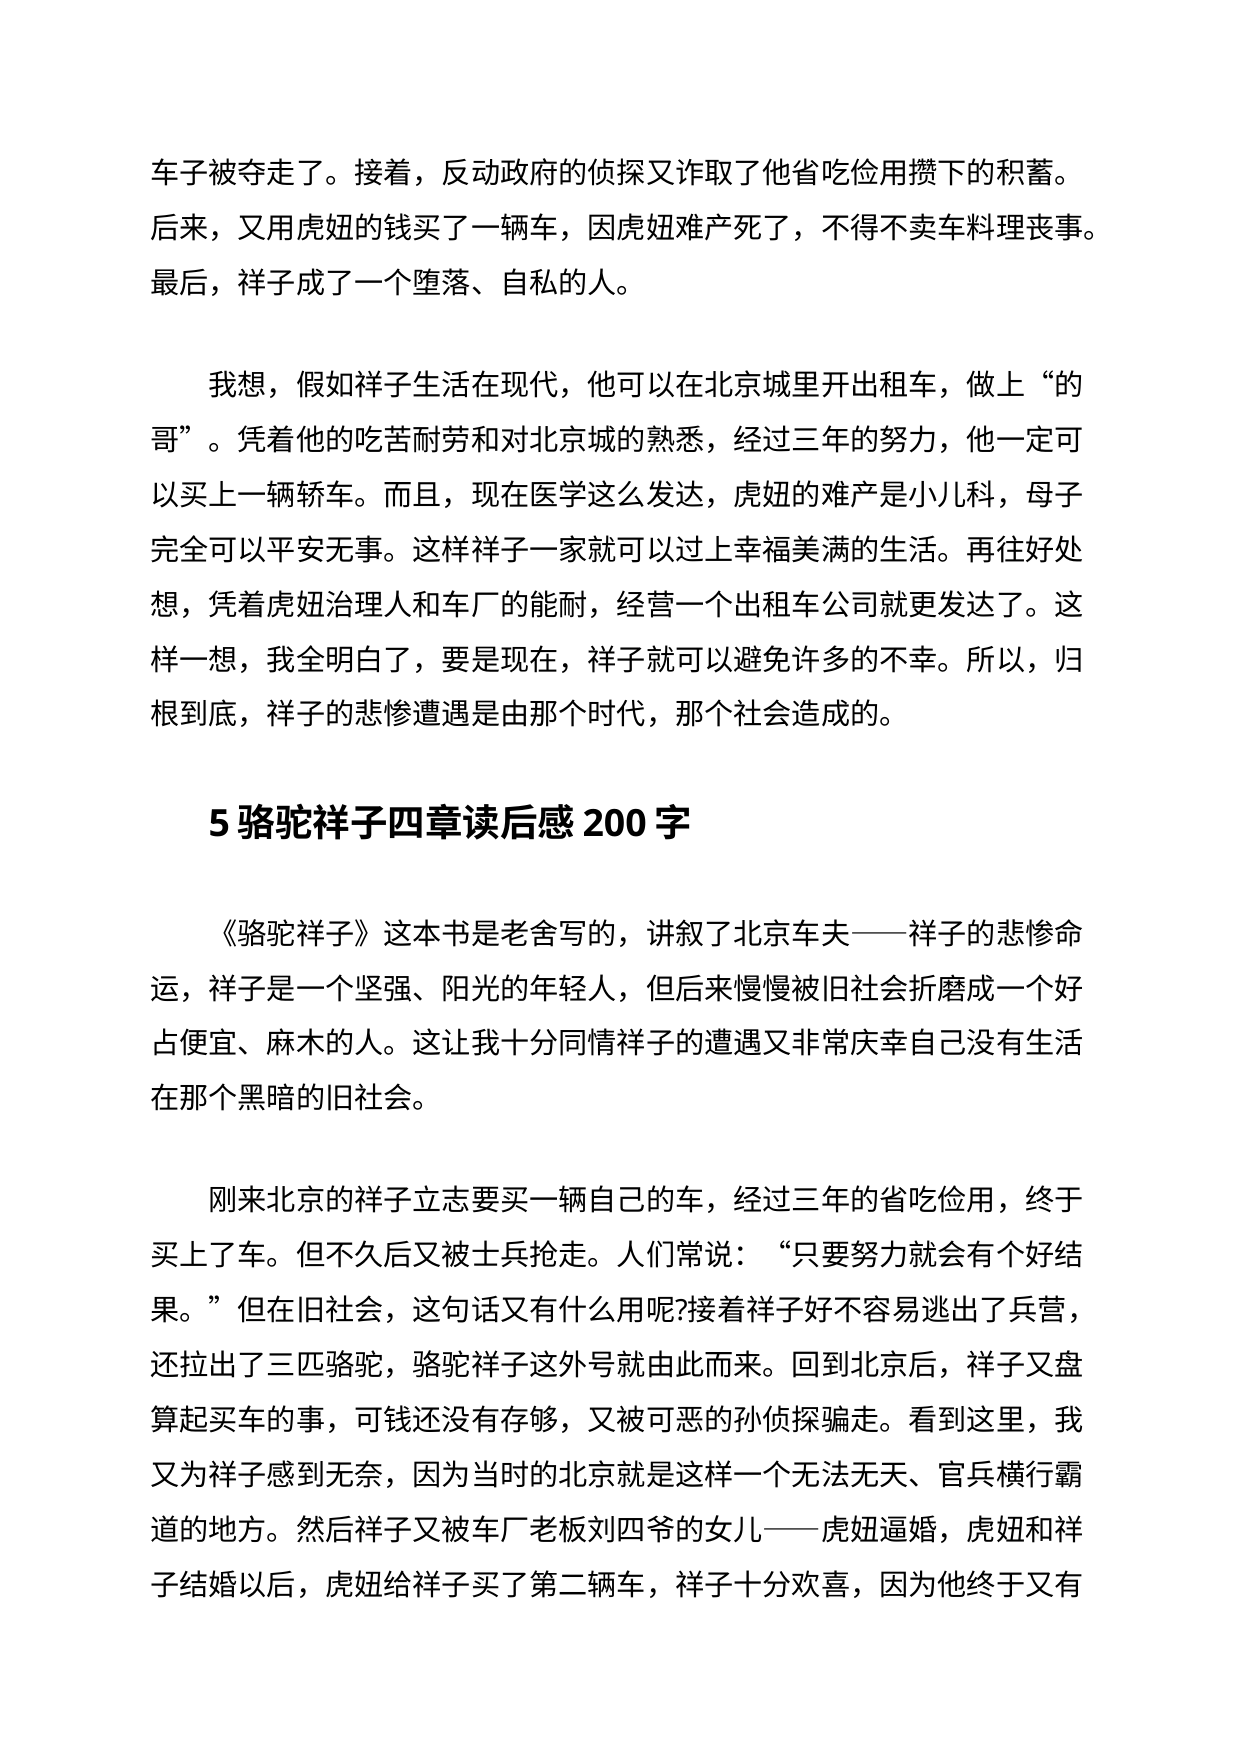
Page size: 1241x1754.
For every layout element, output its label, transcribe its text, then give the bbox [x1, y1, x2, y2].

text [150, 150, 1090, 302]
text 我想，假如祥子生活在现代，他可以在北京城里开出租车，做上“的哥”。凭着他的吃苦耐劳和对北京城的熟悉，经过三年的努力，他一定可以买上一辆轿车。而且，现在医学这么发达，虎妞的难产是小儿科，母子完全可以平安无事。这样祥子一家就可以过上幸福美满的生活。再往好处想，凭着虎妞治理人和车厂的能耐，经营一个出租车公司就更发达了。这样一想，我全明白了，要是现在，祥子就可以避免许多的不幸。所以，归根到底，祥子的悲惨遭遇是由那个时代，那个社会造成的。 [150, 362, 1090, 733]
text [150, 1177, 1090, 1603]
text 5骆驼祥子四章读后感200字 [150, 793, 1090, 847]
text 《骆驼祥子》这本书是老舍写的，讲叙了北京车夫——祥子的悲惨命运，祥子是一个坚强、阳光的年轻人，但后来慢慢被旧社会折磨成一个好占便宜、麻木的人。这让我十分同情祥子的遭遇又非常庆幸自己没有生活在那个黑暗的旧社会。 [150, 910, 1090, 1117]
